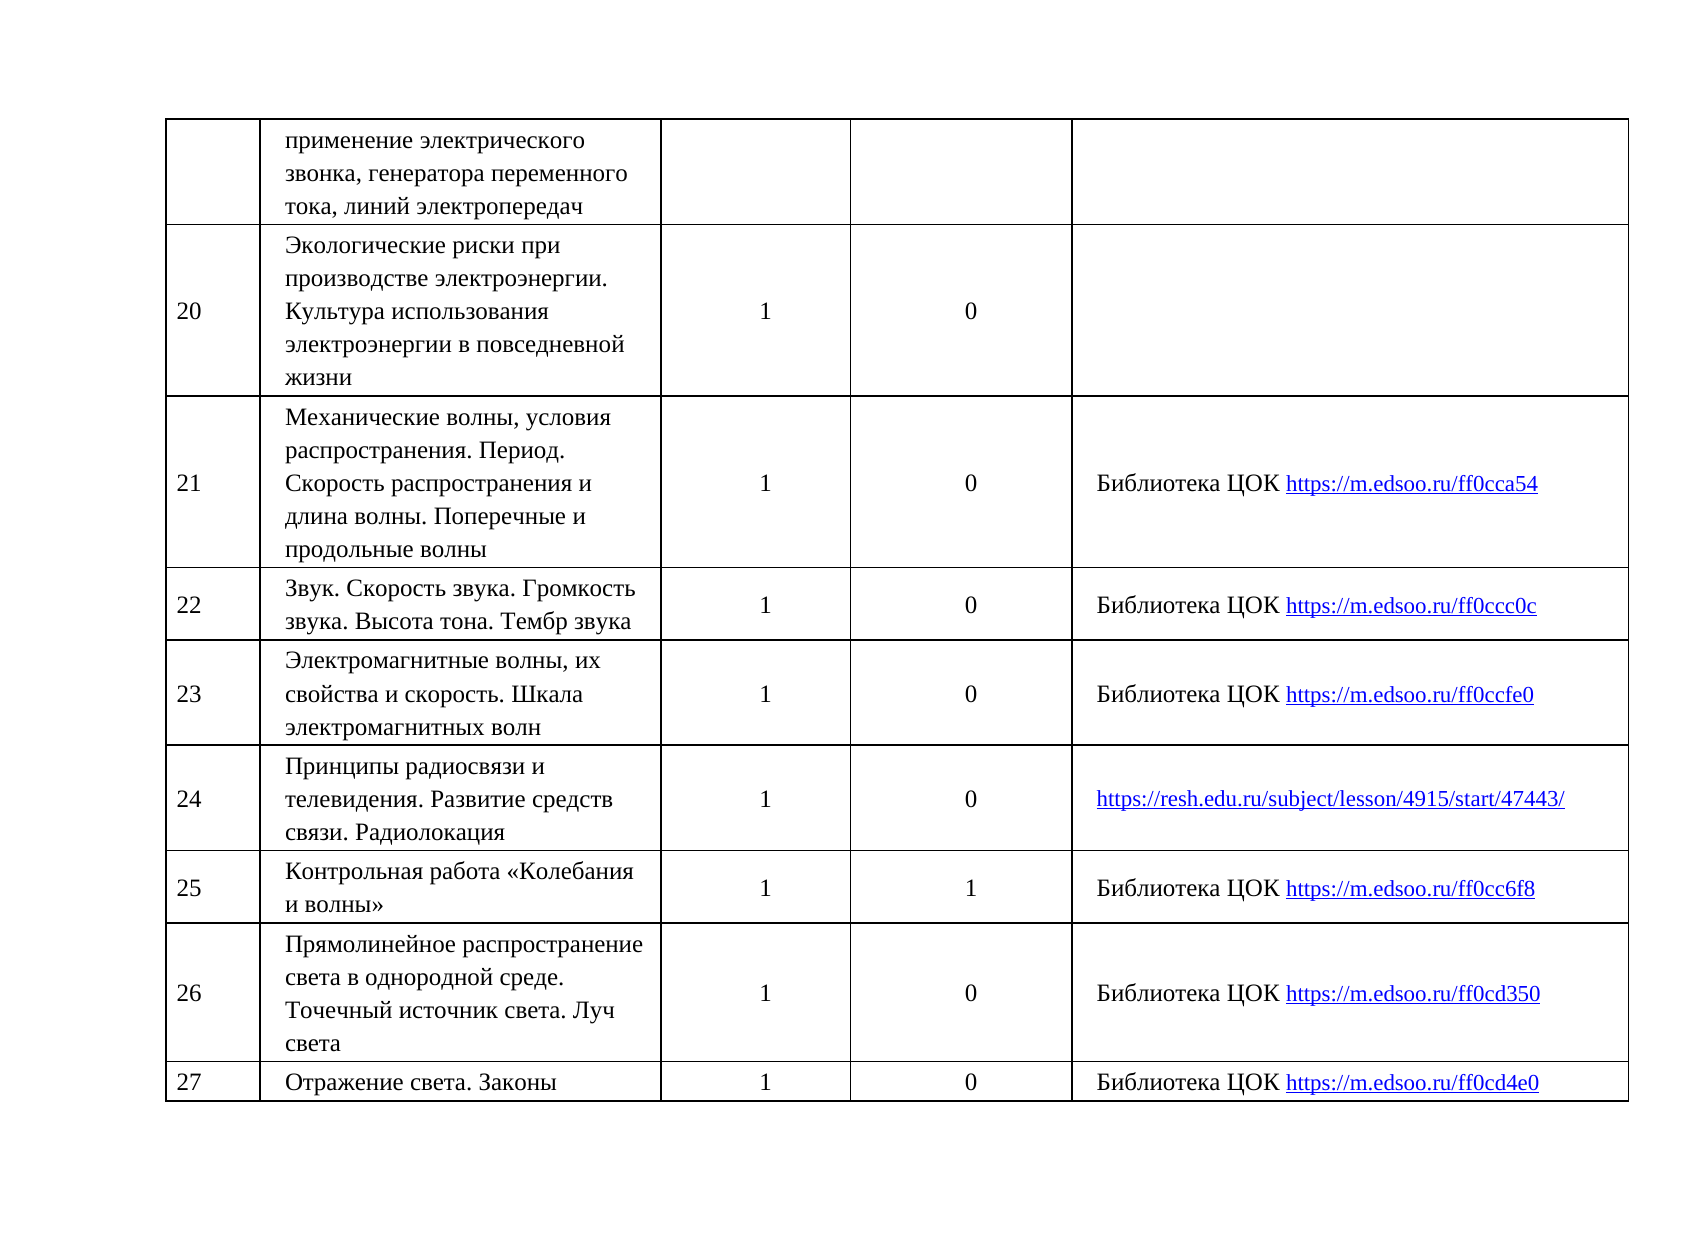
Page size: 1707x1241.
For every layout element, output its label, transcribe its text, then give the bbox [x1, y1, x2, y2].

table_cell 1 [662, 120, 850, 223]
table_cell 24 [167, 746, 259, 850]
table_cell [261, 1062, 660, 1100]
table_cell 21 [167, 397, 259, 566]
table_cell 20 [167, 225, 259, 395]
table_cell 25 [167, 851, 259, 922]
table_cell 1 [662, 397, 850, 566]
table_cell Библиотека ЦОК https://m.edsoo.ru/ff0cd350 [1073, 924, 1628, 1061]
table_cell 1 [662, 568, 850, 639]
table_cell Библиотека ЦОК https://m.edsoo.ru/ff0cca54 [1073, 397, 1628, 566]
table_cell Библиотека ЦОК https://m.edsoo.ru/ff0ccc0c [1073, 568, 1628, 639]
table_cell 1 [662, 1062, 850, 1100]
table_cell Принципы радиосвязи и телевидения. Развитие средств связи. Радиолокация [261, 746, 660, 850]
table_cell https://resh.edu.ru/subject/lesson/4915/start/47443/ [1073, 746, 1628, 850]
table_cell 0 [851, 746, 1071, 850]
table_cell 1 [662, 924, 850, 1061]
table_cell 23 [167, 641, 259, 744]
table_cell 0 [851, 1062, 1071, 1100]
table_cell Экологические риски при производстве электроэнергии. Культура использования электроэнергии в повседневной жизни [261, 225, 660, 395]
table_cell 1 [662, 746, 850, 850]
table_cell 1 [662, 851, 850, 922]
table_cell 22 [167, 568, 259, 639]
table_cell 1 [851, 851, 1071, 922]
table_cell 0 [851, 641, 1071, 744]
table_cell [261, 120, 660, 223]
table_cell Механические волны, условия распространения. Период. Скорость распространения и длина волны. Поперечные и продольные волны [261, 397, 660, 566]
table_cell 0 [851, 120, 1071, 223]
table_cell 27 [167, 1062, 259, 1100]
table_cell 0 [851, 568, 1071, 639]
table_cell Звук. Скорость звука. Громкость звука. Высота тона. Тембр звука [261, 568, 660, 639]
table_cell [1073, 1062, 1628, 1100]
table_cell Контрольная работа «Колебания и волны» [261, 851, 660, 922]
table_cell 1 [662, 225, 850, 395]
table_cell Библиотека ЦОК https://m.edsoo.ru/ff0cc6f8 [1073, 851, 1628, 922]
table_cell 0 [851, 924, 1071, 1061]
table_cell [1073, 225, 1628, 395]
table_cell 1 [662, 641, 850, 744]
table_cell 0 [851, 397, 1071, 566]
table_cell Электромагнитные волны, их свойства и скорость. Шкала электромагнитных волн [261, 641, 660, 744]
table_cell Библиотека ЦОК https://m.edsoo.ru/ff0ccfe0 [1073, 641, 1628, 744]
table_cell Прямолинейное распространение света в однородной среде. Точечный источник света. Луч света [261, 924, 660, 1061]
table_cell 0 [851, 225, 1071, 395]
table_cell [1073, 120, 1628, 223]
table_cell 26 [167, 924, 259, 1061]
table_cell 19 [167, 120, 259, 223]
